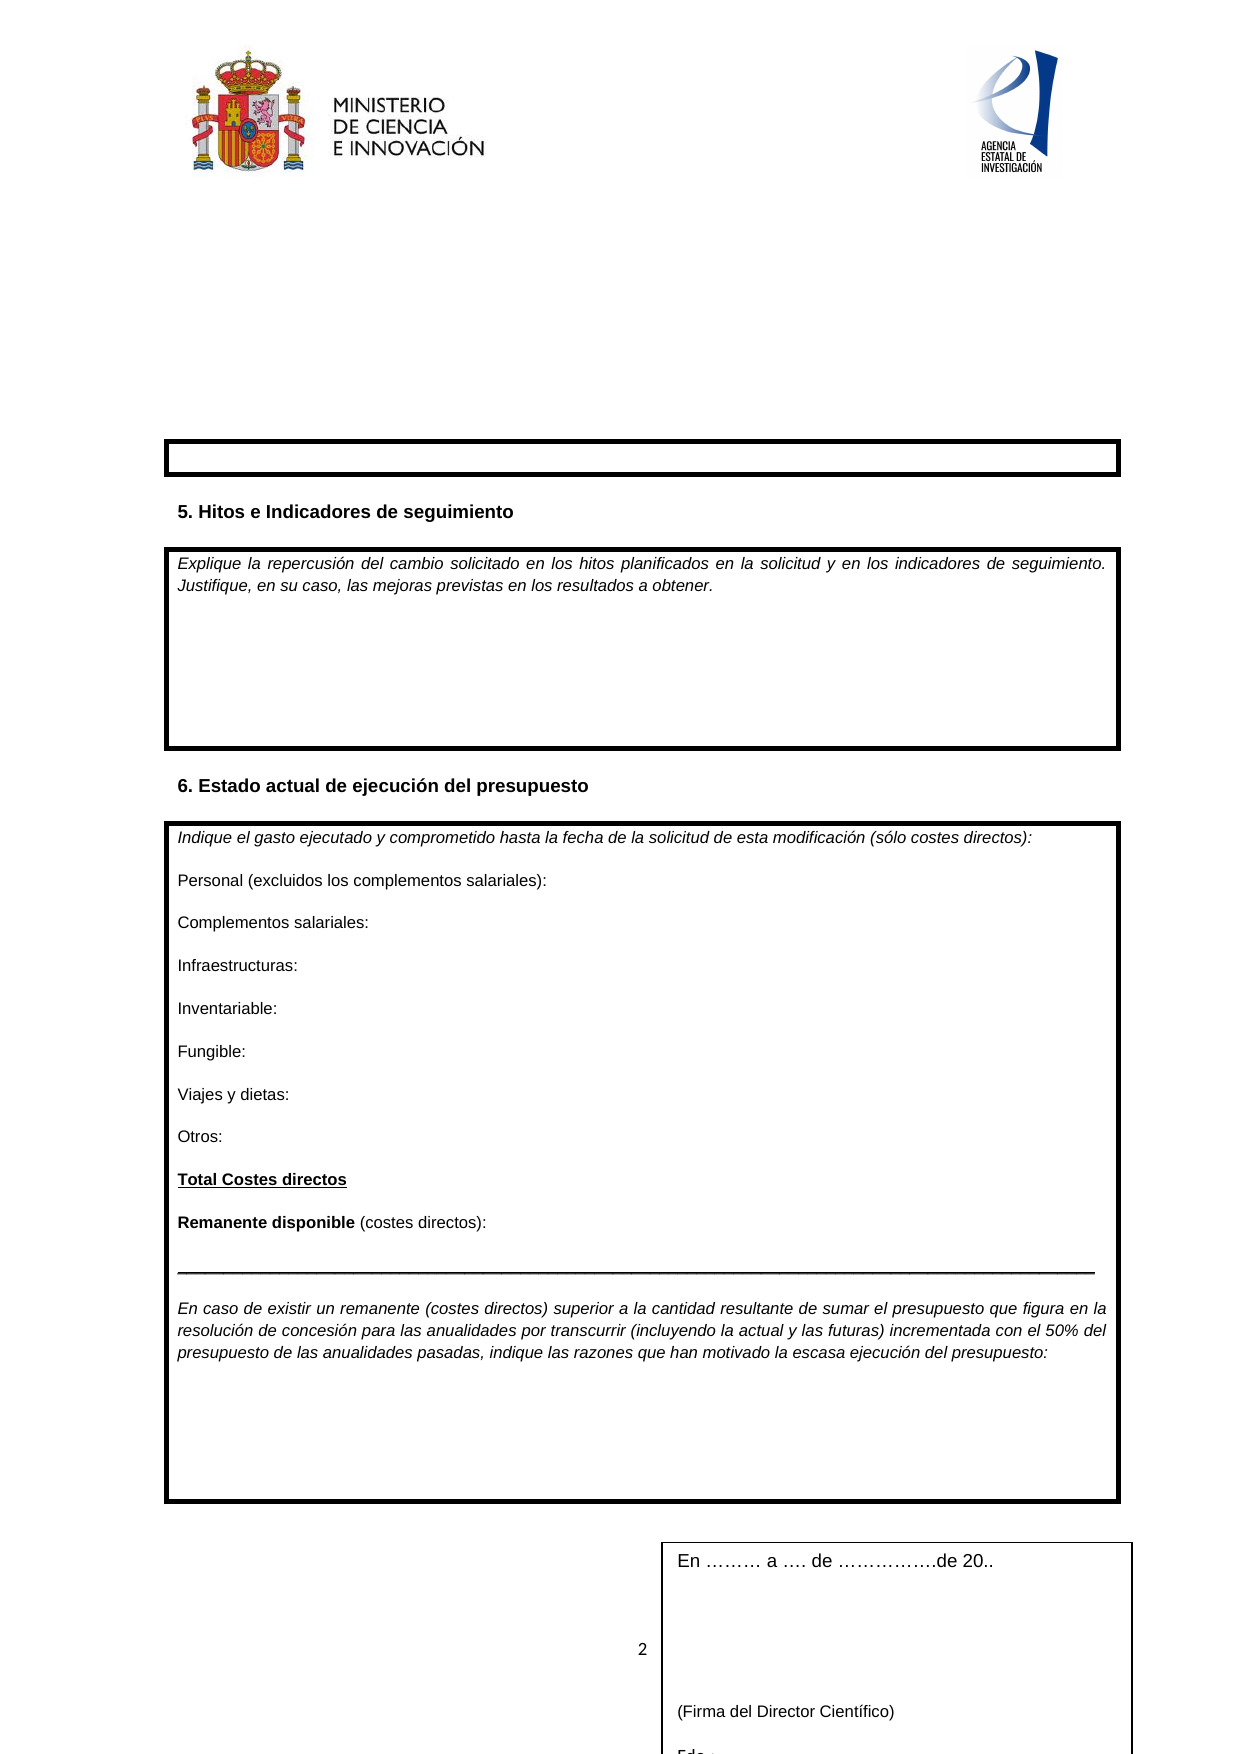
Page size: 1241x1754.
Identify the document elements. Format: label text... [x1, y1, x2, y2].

text Inventariable: [169, 992, 1116, 1018]
picture [177, 44, 513, 177]
text Fungible: [169, 1035, 1116, 1061]
text Indique el gasto ejecutado y comprometido hasta la fecha de la solicitud de esta modificación (sólo costes directos): [169, 826, 1116, 847]
text Infraestructuras: [169, 949, 1116, 975]
text Personal (excluidos los complementos salariales): [169, 863, 1116, 889]
text Complementos salariales: [169, 906, 1116, 932]
text Remanente disponible (costes directos): [169, 1206, 1116, 1232]
text ___________________________________________________________________________________________________ [169, 1249, 1116, 1275]
text 5. Hitos e Indicadores de seguimiento [177, 501, 1107, 523]
picture [966, 47, 1063, 177]
text 6. Estado actual de ejecución del presupuesto [177, 775, 1107, 797]
text Total Costes directos [169, 1163, 1116, 1189]
text Otros: [169, 1120, 1116, 1146]
text Viajes y dietas: [169, 1078, 1116, 1103]
text En caso de existir un remanente (costes directos) superior a la cantidad resultante de sumar el presupuesto que figura en la resolución de concesión para las anualidades por transcurrir (incluyendo la actual y las futuras) incrementada con el 50% del presupuesto de las anualidades pasadas, indique las razones que han motivado la escasa ejecución del presupuesto: [169, 1292, 1116, 1362]
text Explique la repercusión del cambio solicitado en los hitos planificados en la solicitud y en los indicadores de seguimiento. Justifique, en su caso, las mejoras previstas en los resultados a obtener. [169, 552, 1116, 595]
